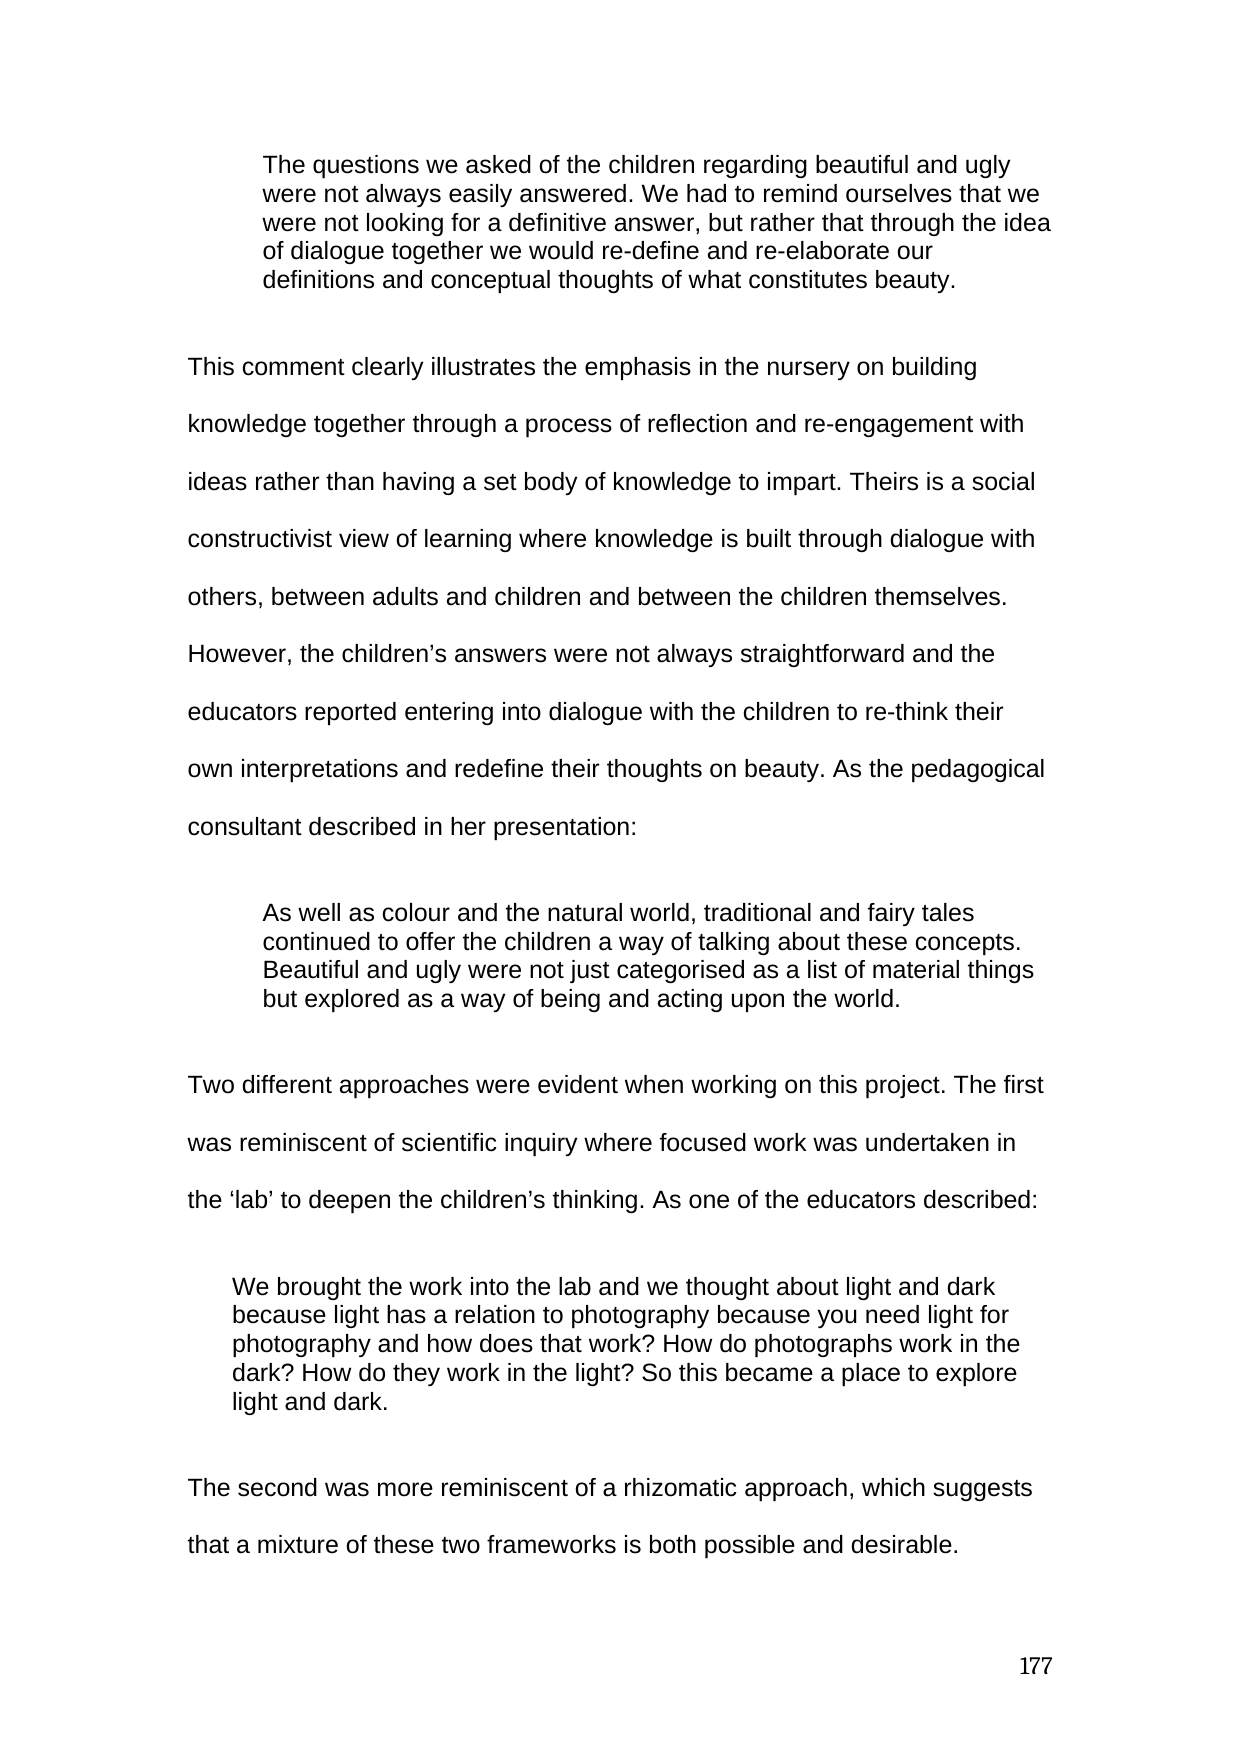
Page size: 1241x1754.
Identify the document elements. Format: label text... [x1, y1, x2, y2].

text The questions we asked of the children regarding beautiful and ugly were not always easily answered. We had to remind ourselves that we were not looking for a definitive answer, but rather that through the idea of dialogue together we would re-define and re-elaborate our definitions and conceptual thoughts of what constitutes beauty. [262, 150, 1053, 294]
text As well as colour and the natural world, traditional and fairy tales continued to offer the children a way of talking about these concepts. Beautiful and ugly were not just categorised as a list of material things but explored as a way of being and acting upon the world. [262, 898, 1053, 1013]
text We brought the work into the lab and we thought about light and dark because light has a relation to photography because you need light for photography and how does that work? How do photographs work in the dark? How do they work in the light? So this became a place to explore light and dark. [232, 1271, 1053, 1415]
text This comment clearly illustrates the emphasis in the nursery on building knowledge together through a process of reflection and re-engagement with ideas rather than having a set body of knowledge to impart. Theirs is a social constructivist view of learning where knowledge is built through dialogue with others, between adults and children and between the children themselves. However, the children’s answers were not always straightforward and the educators reported entering into dialogue with the children to re-think their own interpretations and redefine their thoughts on beauty. As the pedagogical consultant described in her presentation: [187, 351, 1053, 840]
text Two different approaches were evident when working on this project. The first was reminiscent of scientific inquiry where focused work was undertaken in the ‘lab’ to deepen the children’s thinking. As one of the educators described: [187, 1070, 1053, 1214]
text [187, 1473, 1053, 1559]
